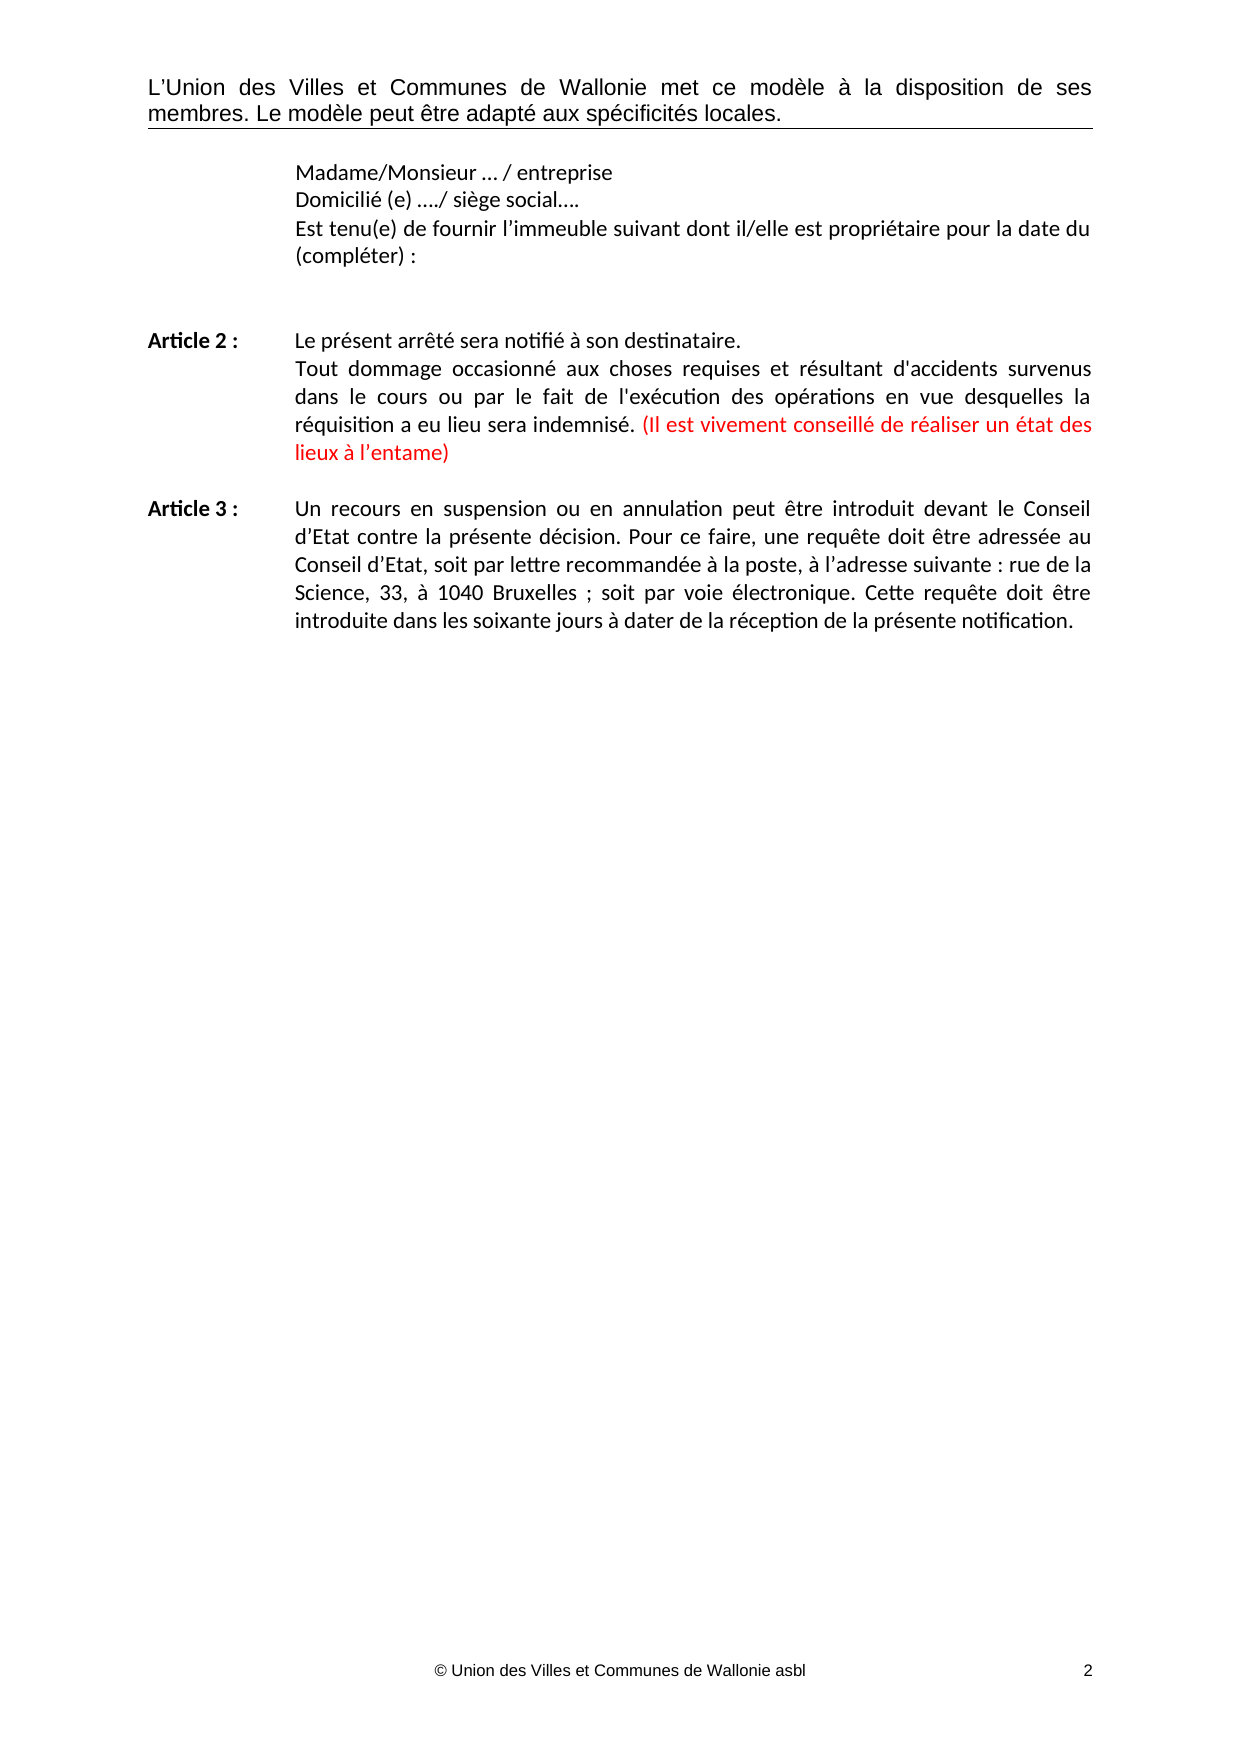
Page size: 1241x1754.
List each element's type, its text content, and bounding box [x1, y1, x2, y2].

text Madame/Monsieur … / entreprise [221, 158, 1093, 186]
text Article 3 : Un recours en suspension ou en annulation peut être introduit devant le Conseil d’Etat contre la présente décision. Pour ce faire, une requête doit être adressée au Conseil d’Etat, soit par lettre recommandée à la poste, à l’adresse suivante : rue de la Science, 33, à 1040 Bruxelles ; soit par voie électronique. Cette requête doit être introduite dans les soixante jours à dater de la réception de la présente notification. [148, 494, 1093, 634]
text Domicilié (e) …./ siège social…. [221, 186, 1093, 214]
text Est tenu(e) de fournir l’immeuble suivant dont il/elle est propriétaire pour la date du (compléter) : [295, 214, 1093, 270]
list Tout dommage occasionné aux choses requises et résultant d'accidents survenus dans le cours ou par le fait de l'exécution des opérations en vue desquelles la réquisition a eu lieu sera indemnisé. (Il est vivement conseillé de réaliser un état des lieux à l’entame) [148, 354, 1093, 466]
list Article 2 : Le présent arrêté sera notifié à son destinataire. [148, 326, 1093, 354]
